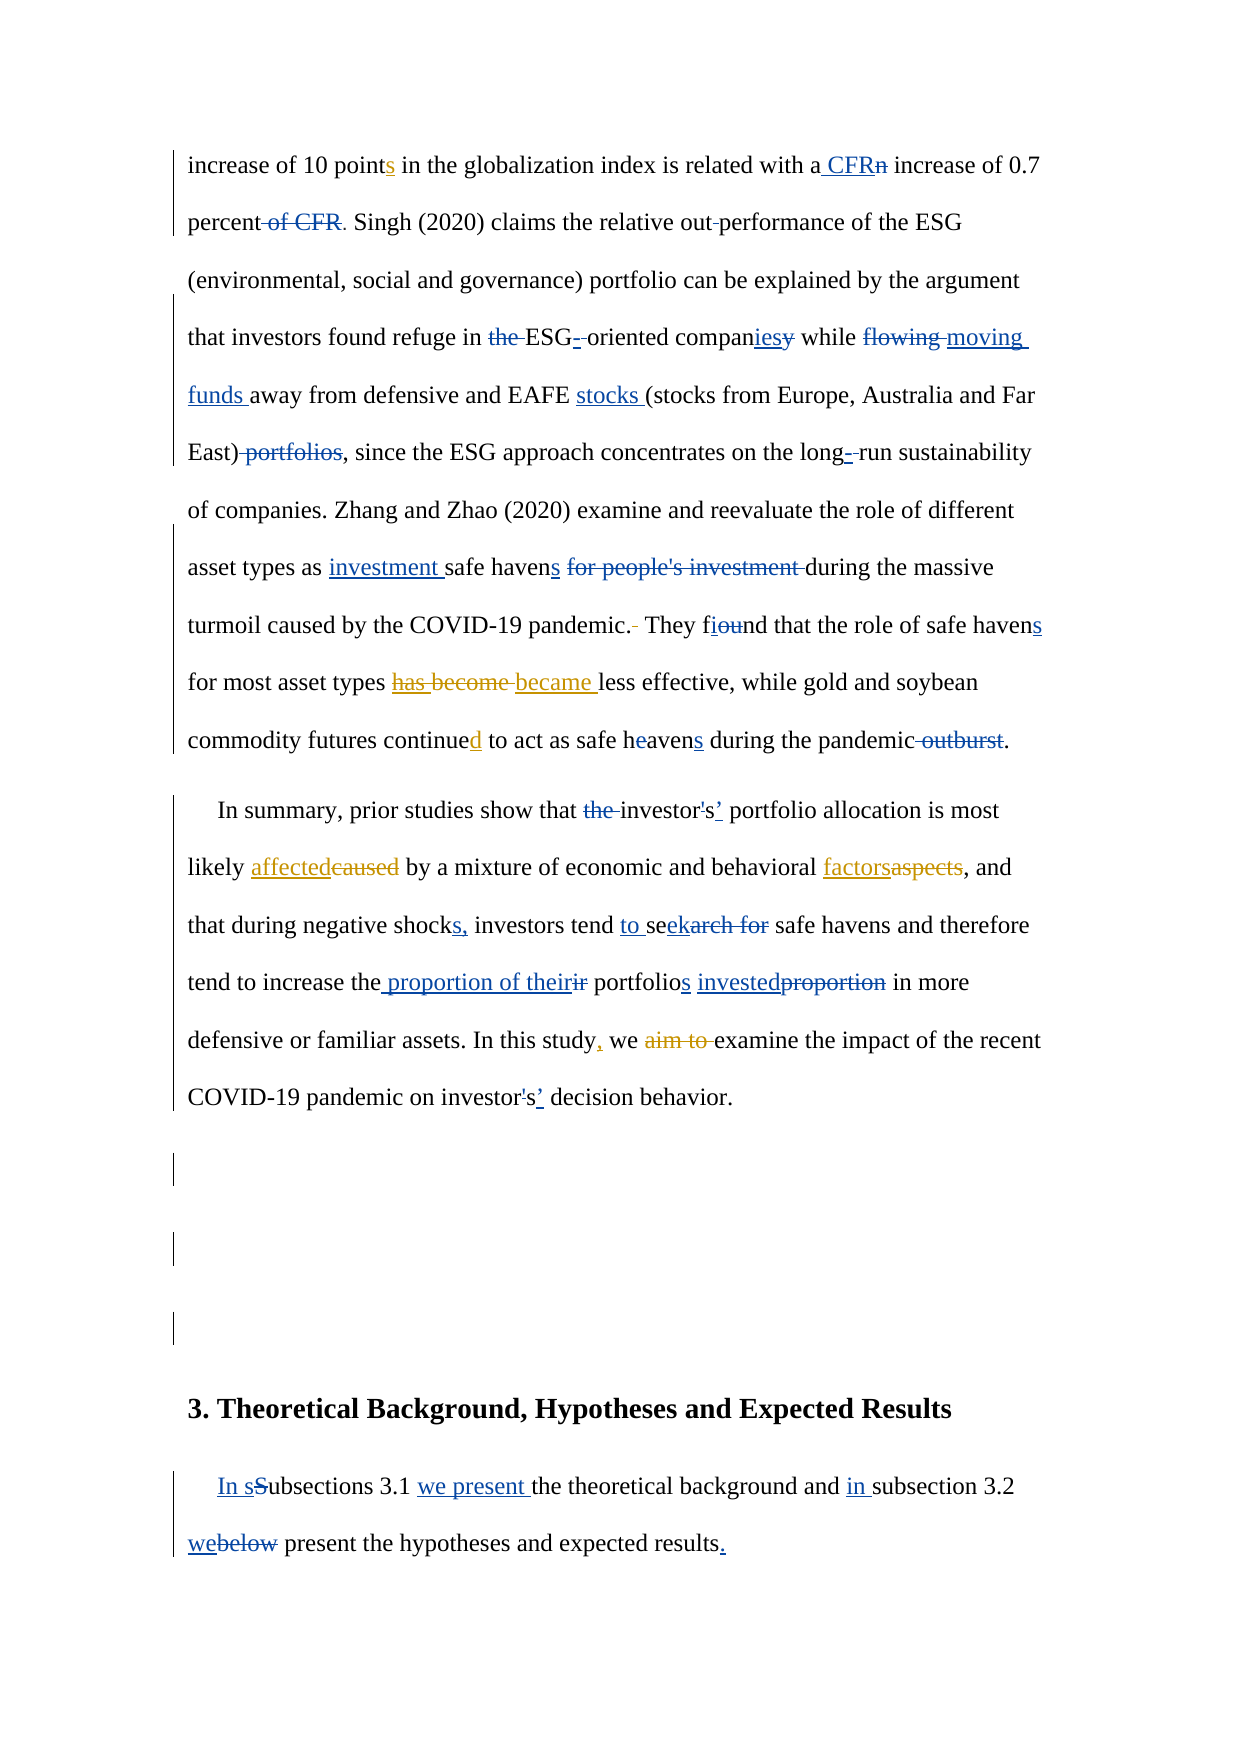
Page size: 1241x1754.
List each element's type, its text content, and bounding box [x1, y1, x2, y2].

text In summary, prior studies show that investors portfolio allocation is most likely by a mixture of economic and behavioral , and that during negative shock investors tend se safe havens and therefore tend to increase the portfolio in more defensive or familiar assets. In this study we examine the impact of the recent COVID-19 pandemic on investors decision behavior. [187, 795, 1053, 1111]
text 3. Theoretical Background, Hypotheses and Expected Results [187, 1391, 1053, 1425]
text ubsections 3.1 the theoretical background and subsection 3.2 present the hypotheses and expected results [187, 1471, 1053, 1557]
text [187, 150, 1053, 754]
